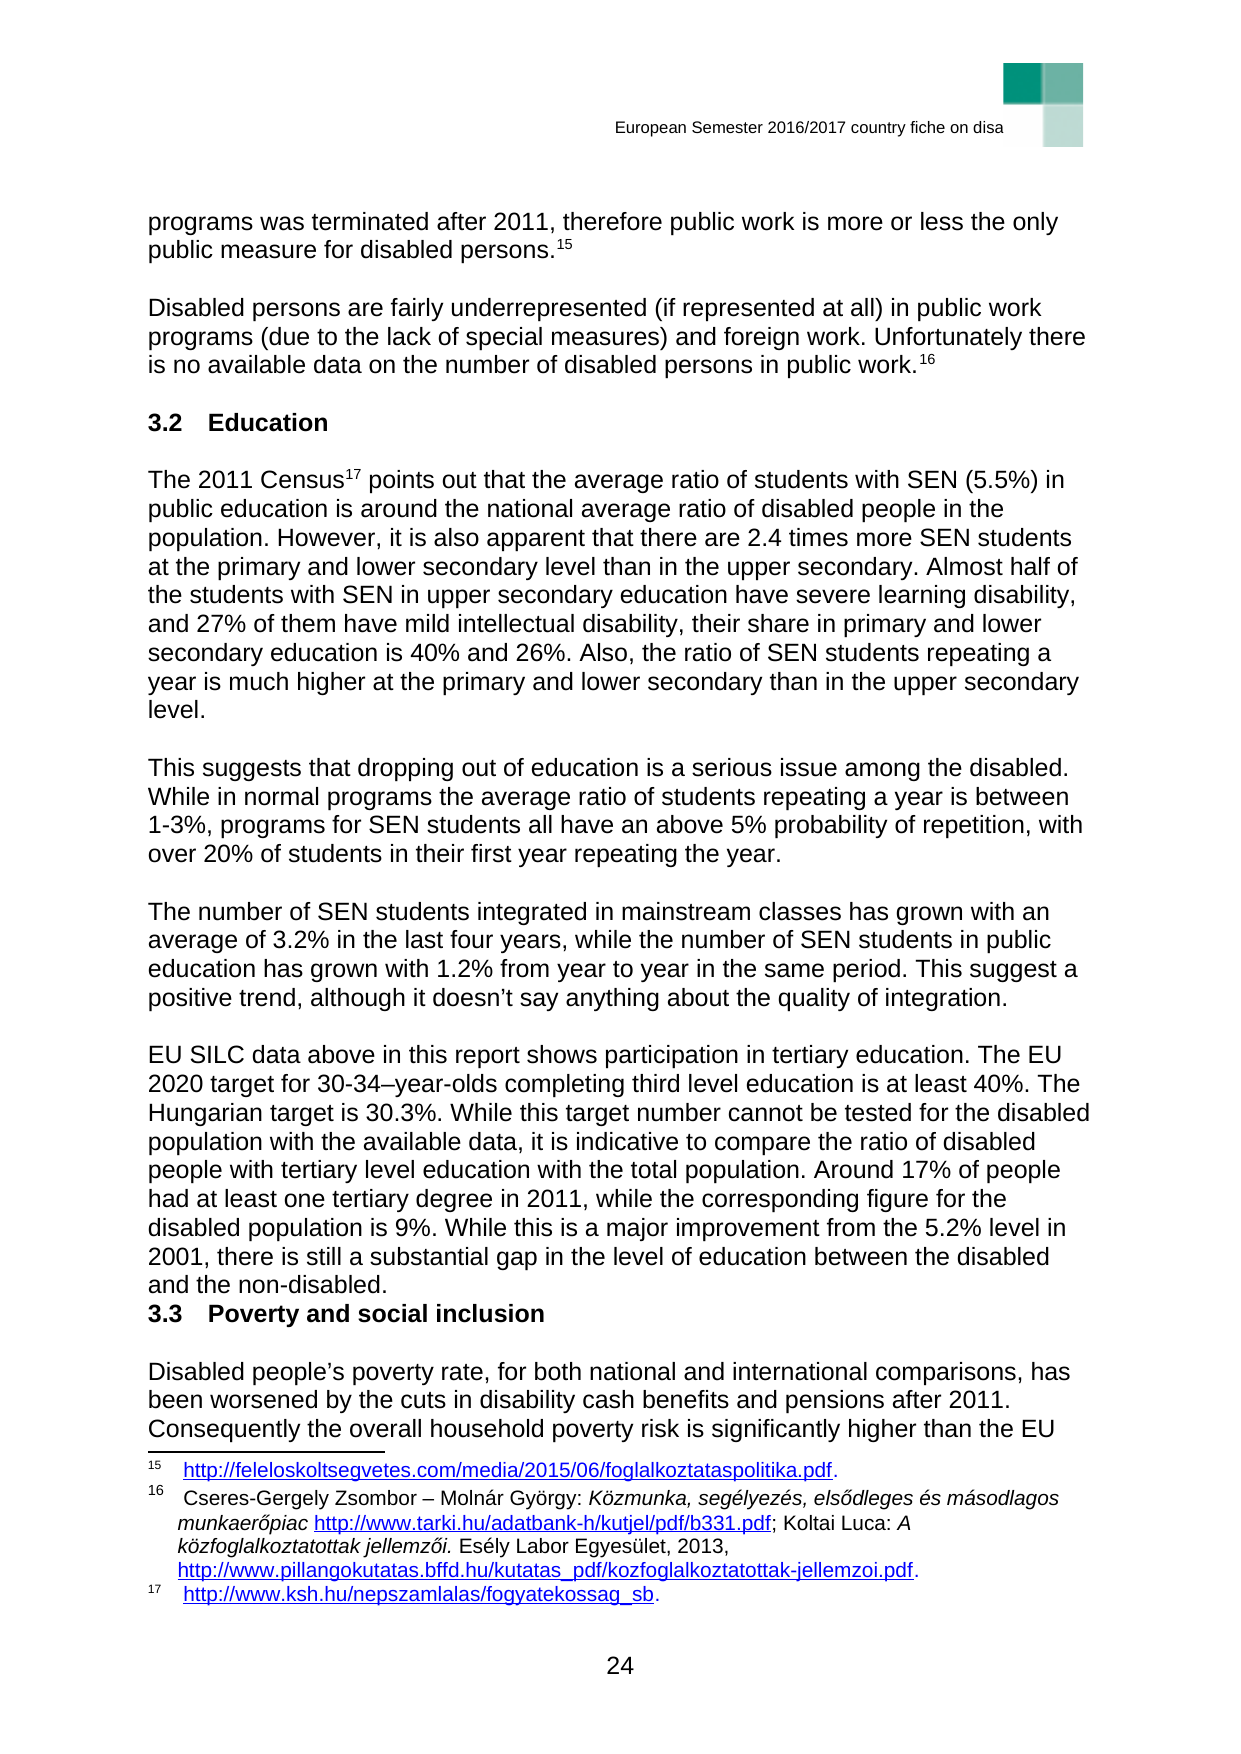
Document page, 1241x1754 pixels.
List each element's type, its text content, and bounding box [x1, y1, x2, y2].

subtitle Poverty and social inclusion [148, 1299, 1092, 1328]
text The 2011 Census points out that the average ratio of students with SEN (5.5%) in public education is around the national average ratio of disabled people in the population. However, it is also apparent that there are 2.4 times more SEN students at the primary and lower secondary level than in the upper secondary. Almost half of the students with SEN in upper secondary education have severe learning disability, and 27% of them have mild intellectual disability, their share in primary and lower secondary education is 40% and 26%. Also, the ratio of SEN students repeating a year is much higher at the primary and lower secondary than in the upper secondary level. [148, 466, 1092, 724]
text Disabled persons are fairly underrepresented (if represented at all) in public work programs (due to the lack of special measures) and foreign work. Unfortunately there is no available data on the number of disabled persons in public work. [148, 293, 1092, 379]
picture [1001, 63, 1082, 143]
subtitle Education [148, 408, 1092, 437]
text EU SILC data above in this report shows participation in tertiary education. The EU 2020 target for 30-34–year-olds completing third level education is at least 40%. The Hungarian target is 30.3%. While this target number cannot be tested for the disabled population with the available data, it is indicative to compare the ratio of disabled people with tertiary level education with the total population. Around 17% of people had at least one tertiary degree in 2011, while the corresponding figure for the disabled population is 9%. While this is a major improvement from the 5.2% level in 2001, there is still a substantial gap in the level of education between the disabled and the non-disabled. [148, 1041, 1092, 1299]
text The number of SEN students integrated in mainstream classes has grown with an average of 3.2% in the last four years, while the number of SEN students in public education has grown with 1.2% from year to year in the same period. This suggest a positive trend, although it doesn’t say anything about the quality of integration. [148, 897, 1092, 1012]
text This suggests that dropping out of education is a serious issue among the disabled. While in normal programs the average ratio of students repeating a year is between 1-3%, programs for SEN students all have an above 5% probability of repetition, with over 20% of students in their first year repeating the year. [148, 753, 1092, 868]
